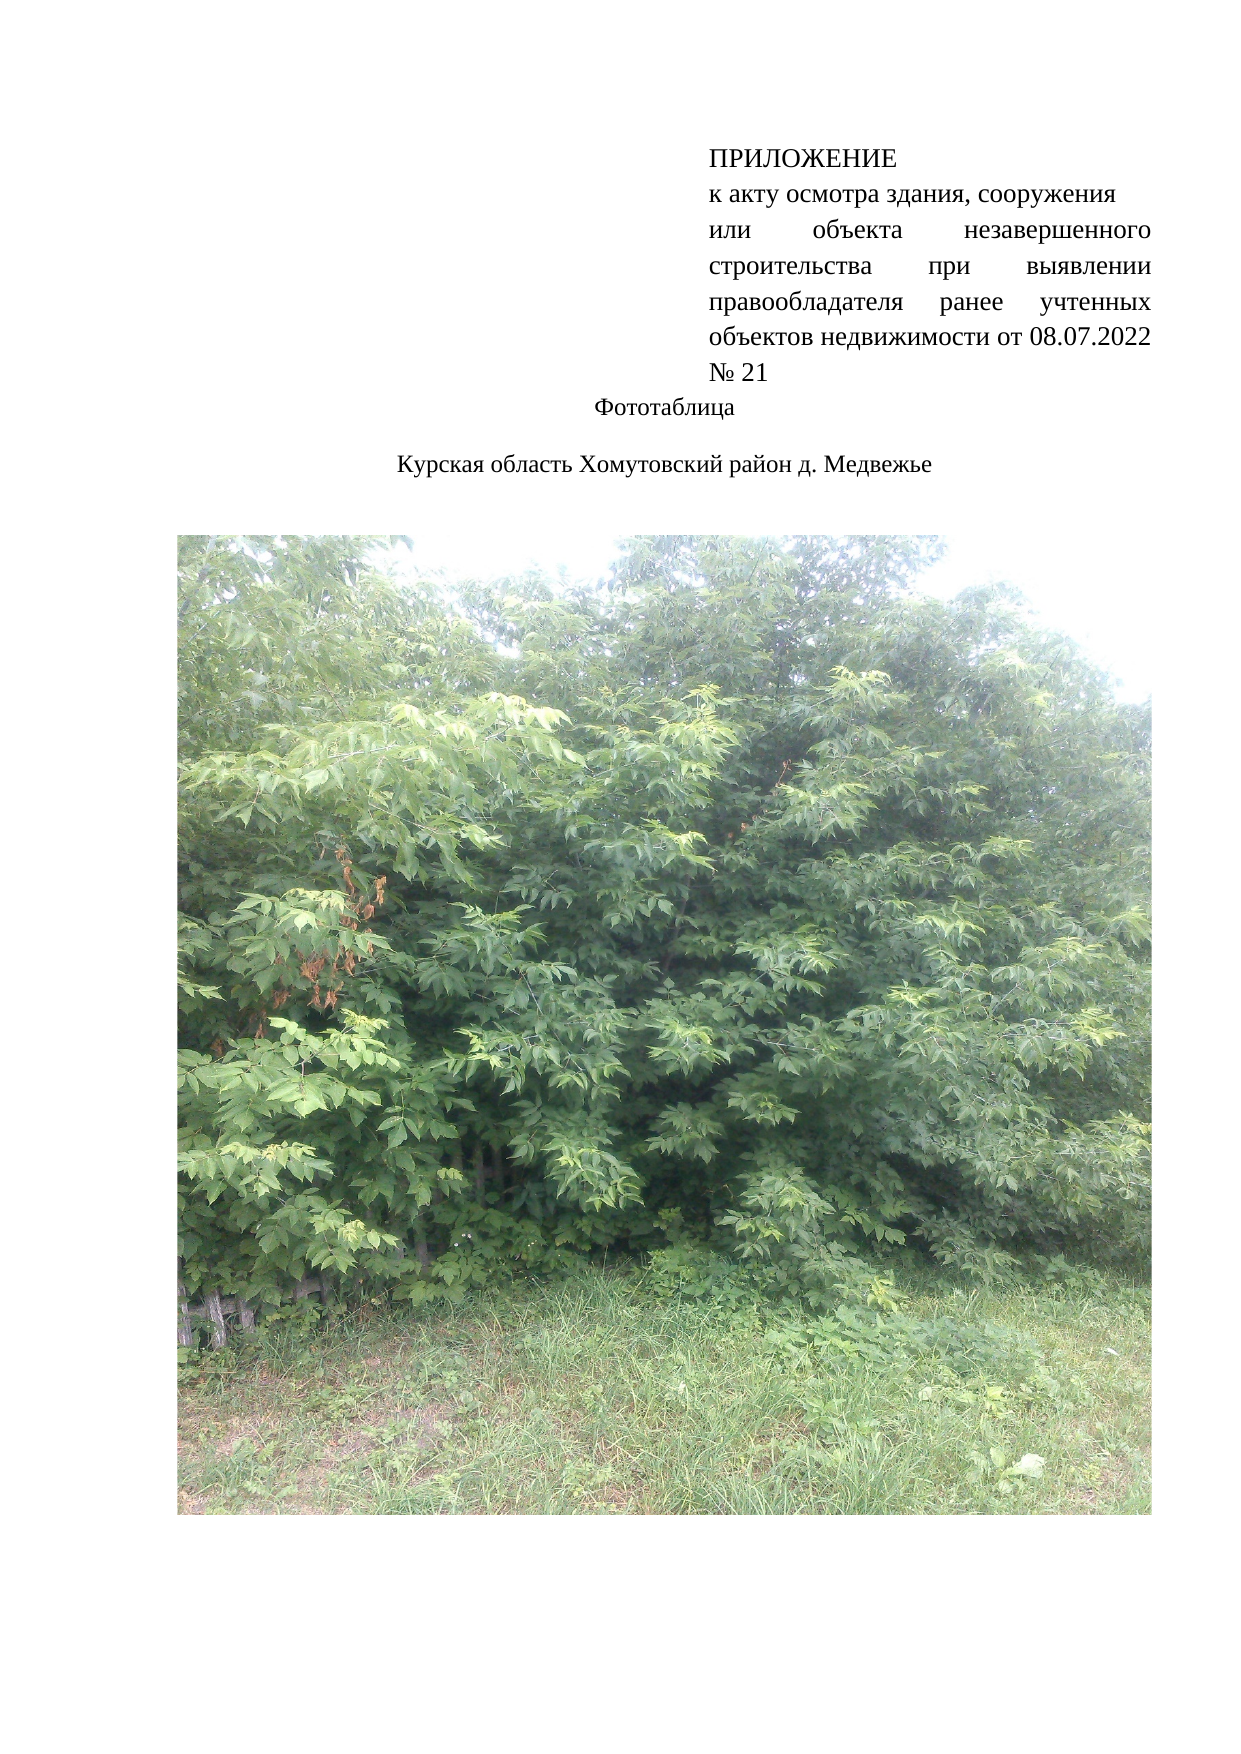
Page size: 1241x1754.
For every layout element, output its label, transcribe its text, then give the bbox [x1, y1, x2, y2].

picture [177, 535, 1152, 1515]
text или объекта незавершенного строительства при выявлении правообладателя ранее учтенных объектов недвижимости от 08.07.2022 № 21 [709, 213, 1152, 387]
text ПРИЛОЖЕНИЕ [709, 142, 1152, 173]
text Курская область Хомутовский район д. Медвежье [177, 449, 1152, 478]
text к акту осмотра здания, сооружения [709, 177, 1152, 209]
text Фототаблица [177, 392, 1152, 421]
